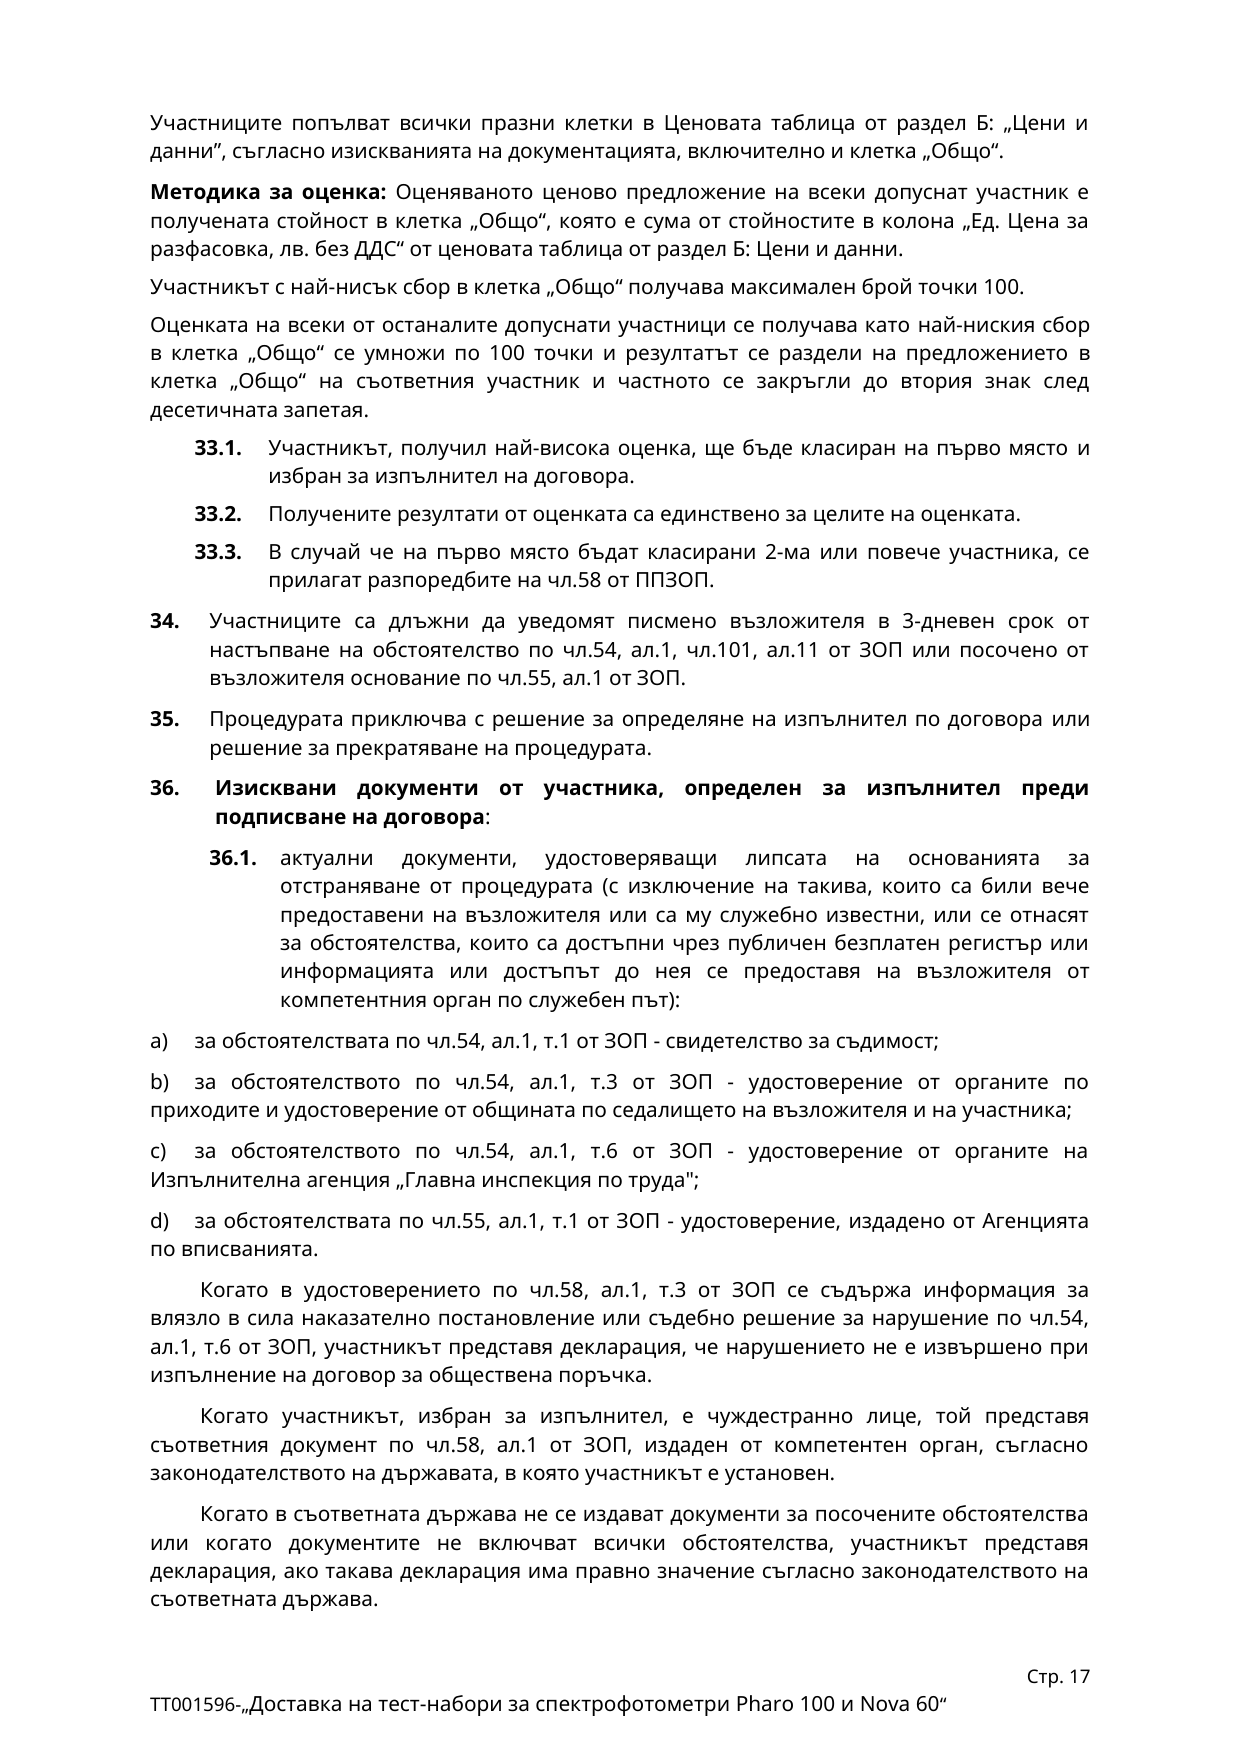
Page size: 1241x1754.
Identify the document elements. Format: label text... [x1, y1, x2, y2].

text Когато в удостоверението по чл.58, ал.1, т.3 от ЗОП се съдържа информация за влязло в сила наказателно постановление или съдебно решение за нарушение по чл.54, ал.1, т.6 от ЗОП, участникът представя декларация, че нарушението не е извършено при изпълнение на договор за обществена поръчка. [150, 1275, 1090, 1389]
list актуални документи, удостоверяващи липсата на основанията за отстраняване от процедурата (с изключение на такива, които са били вече предоставени на възложителя или са му служебно известни, или се отнасят за обстоятелства, които са достъпни чрез публичен безплатен регистър или информацията или достъпът до нея се предоставя на възложителя от компетентния орган по служебен път): [209, 843, 1090, 1013]
text Когато участникът, избран за изпълнител, е чуждестранно лице, той представя съответния документ по чл.58, ал.1 от ЗОП, издаден от компетентен орган, съгласно законодателството на държавата, в която участникът е установен. [150, 1401, 1090, 1487]
list Процедурата приключва с решение за определяне на изпълнител по договора или решение за прекратяване на процедурата. [150, 704, 1090, 761]
list за обстоятелствата по чл.55, ал.1, т.1 от ЗОП - удостоверение, издадено от Агенцията по вписванията. [150, 1206, 1090, 1263]
text Участникът с най-нисък сбор в клетка „Общо“ получава максимален брой точки 100. [150, 272, 1090, 300]
text Методика за оценка: Оценяваното ценово предложение на всеки допуснат участник е получената стойност в клетка „Общо“, която е сума от стойностите в колона „Ед. Цена за разфасовка, лв. без ДДС“ от ценовата таблица от раздел Б: Цени и данни. [150, 177, 1090, 263]
list В случай че на първо място бъдат класирани 2-ма или повече участника, се прилагат разпоредбите на чл.58 от ППЗОП. [194, 537, 1090, 594]
list Изисквани документи от участника, определен за изпълнител преди подписване на договора: [150, 773, 1090, 830]
text Оценката на всеки от останалите допуснати участници се получава като най-ниския сбор в клетка „Общо“ се умножи по 100 точки и резултатът се раздели на предложението в клетка „Общо“ на съответния участник и частното се закръгли до втория знак след десетичната запетая. [150, 310, 1090, 423]
list Получените резултати от оценката са единствено за целите на оценката. [194, 499, 1090, 528]
list за обстоятелството по чл.54, ал.1, т.6 от ЗОП - удостоверение от органите на Изпълнителна агенция „Главна инспекция по труда"; [150, 1136, 1090, 1193]
list за обстоятелствата по чл.54, ал.1, т.1 от ЗОП - свидетелство за съдимост; [150, 1026, 1090, 1054]
text Когато в съответната държава не се издават документи за посочените обстоятелства или когато документите не включват всички обстоятелства, участникът представя декларация, ако такава декларация има правно значение съгласно законодателството на съответната държава. [150, 1499, 1090, 1613]
list Участникът, получил най-висока оценка, ще бъде класиран на първо място и избран за изпълнител на договора. [194, 433, 1090, 490]
list Участниците са длъжни да уведомят писмено възложителя в 3-дневен срок от настъпване на обстоятелство по чл.54, ал.1, чл.101, ал.11 от ЗОП или посочено от възложителя основание по чл.55, ал.1 от ЗОП. [150, 606, 1090, 692]
text Участниците попълват всички празни клетки в Ценовата таблица от раздел Б: „Цени и данни”, съгласно изискванията на документацията, включително и клетка „Общо“. [150, 108, 1090, 165]
list за обстоятелството по чл.54, ал.1, т.3 от ЗОП - удостоверение от органите по приходите и удостоверение от общината по седалището на възложителя и на участника; [150, 1067, 1090, 1124]
